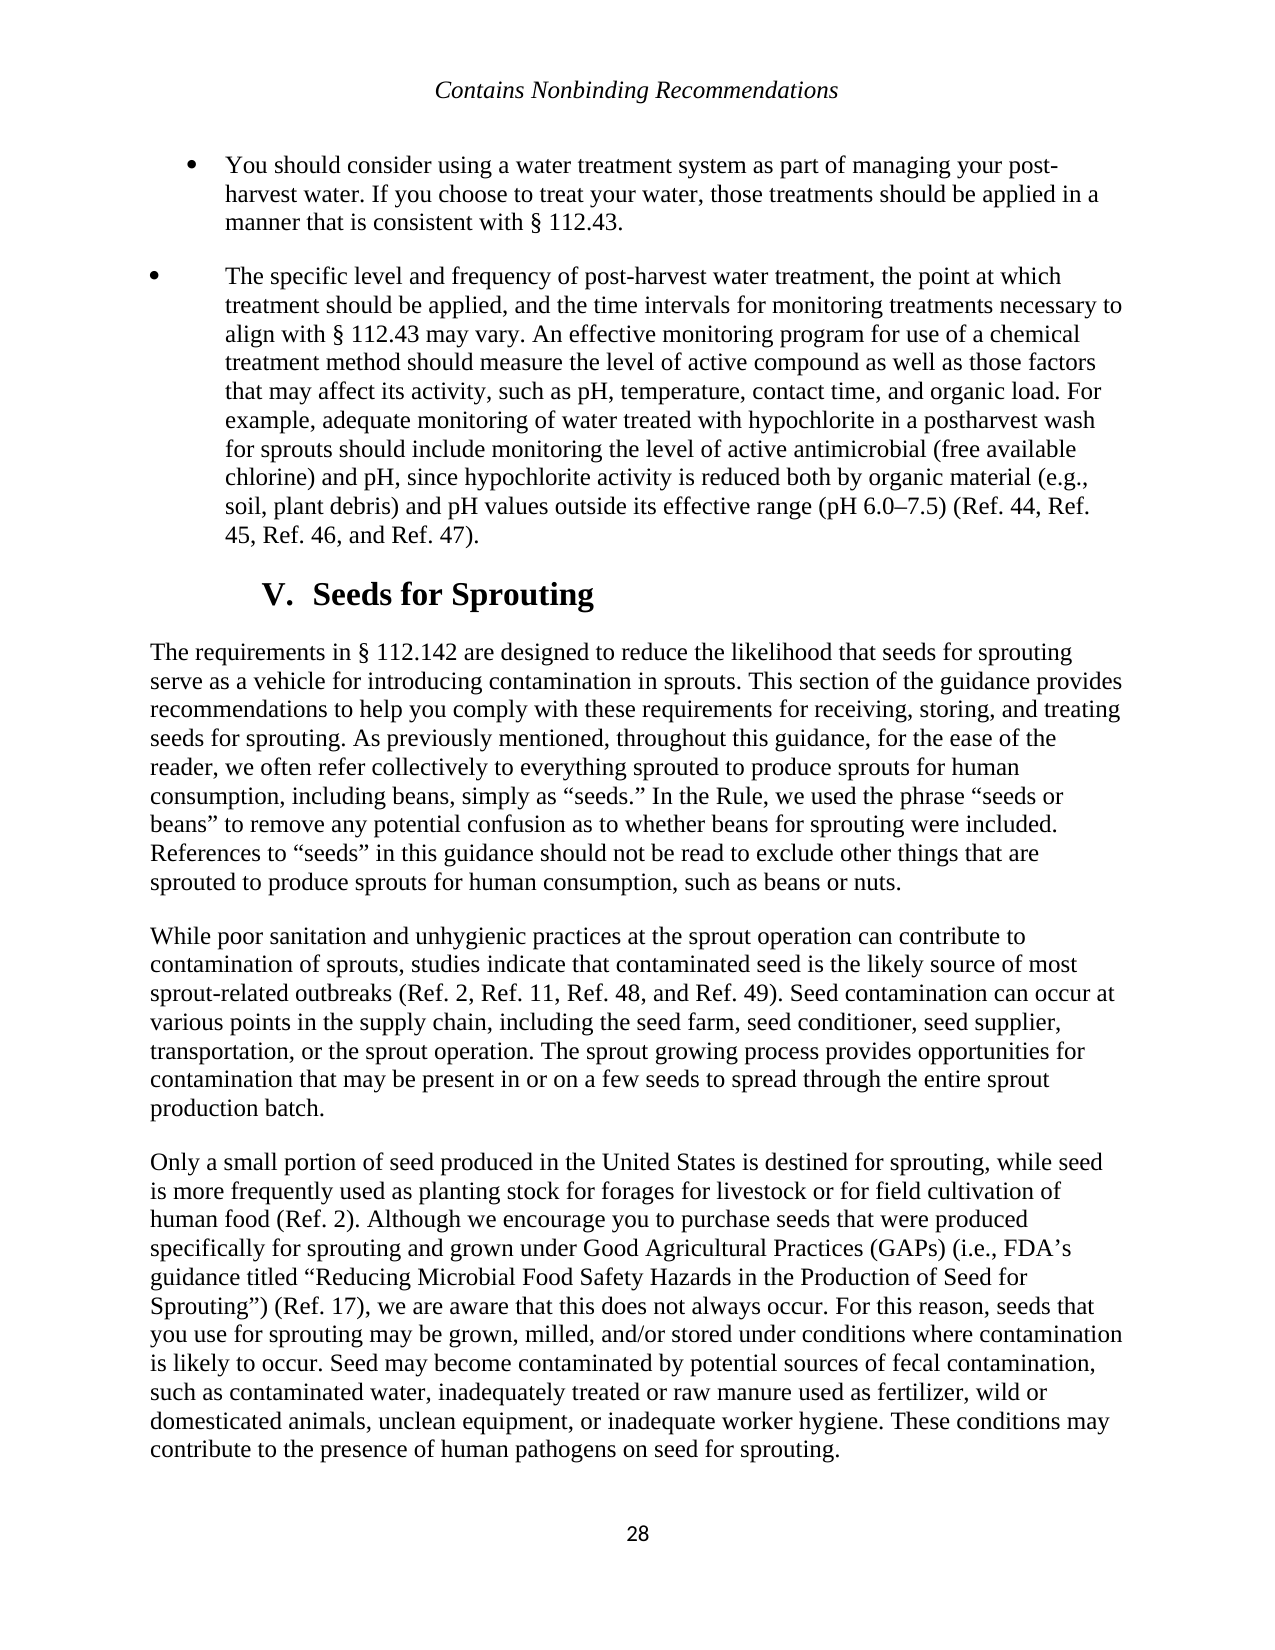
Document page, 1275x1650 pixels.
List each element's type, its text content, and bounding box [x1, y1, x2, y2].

list You should consider using a water treatment system as part of managing your post-harvest water. If you choose to treat your water, those treatments should be applied in a manner that is consistent with § 112.43. [187, 150, 1125, 236]
text The specific level and frequency of post-harvest water treatment, the point at which treatment should be applied, and the time intervals for monitoring treatments necessary to align with § 112.43 may vary. An effective monitoring program for use of a chemical treatment method should measure the level of active compound as well as those factors that may affect its activity, such as pH, temperature, contact time, and organic load. For example, adequate monitoring of water treated with hypochlorite in a postharvest wash for sprouts should include monitoring the level of active antimicrobial (free available chlorine) and pH, since hypochlorite activity is reduced both by organic material (e.g., soil, plant debris) and pH values outside its effective range (pH 6.0–7.5) (Ref. 44, Ref. 45, Ref. 46, and Ref. 47). [150, 261, 1125, 549]
text The requirements in § 112.142 are designed to reduce the likelihood that seeds for sprouting serve as a vehicle for introducing contamination in sprouts. This section of the guidance provides recommendations to help you comply with these requirements for receiving, storing, and treating seeds for sprouting. As previously mentioned, throughout this guidance, for the ease of the reader, we often refer collectively to everything sprouted to produce sprouts for human consumption, including beans, simply as “seeds.” In the Rule, we used the phrase “seeds or beans” to remove any potential confusion as to whether beans for sprouting were included. References to “seeds” in this guidance should not be read to exclude other things that are sprouted to produce sprouts for human consumption, such as beans or nuts. [150, 637, 1125, 896]
text While poor sanitation and unhygienic practices at the sprout operation can contribute to contamination of sprouts, studies indicate that contaminated seed is the likely source of most sprout-related outbreaks (Ref. 2, Ref. 11, Ref. 48, and Ref. 49). Seed contamination can occur at various points in the supply chain, including the seed farm, seed conditioner, seed supplier, transportation, or the sprout operation. The sprout growing process provides opportunities for contamination that may be present in or on a few seeds to spread through the entire sprout production batch. [150, 921, 1125, 1122]
text Seeds for Sprouting [294, 574, 1125, 612]
text Only a small portion of seed produced in the United States is destined for sprouting, while seed is more frequently used as planting stock for forages for livestock or for field cultivation of human food (Ref. 2). Although we encourage you to purchase seeds that were produced specifically for sprouting and grown under Good Agricultural Practices (GAPs) (i.e., FDA’s guidance titled “Reducing Microbial Food Safety Hazards in the Production of Seed for Sprouting”) (Ref. 17), we are aware that this does not always occur. For this reason, seeds that you use for sprouting may be grown, milled, and/or stored under conditions where contamination is likely to occur. Seed may become contaminated by potential sources of fecal contamination, such as contaminated water, inadequately treated or raw manure used as fertilizer, wild or domesticated animals, unclean equipment, or inadequate worker hygiene. These conditions may contribute to the presence of human pathogens on seed for sprouting. [150, 1147, 1125, 1463]
